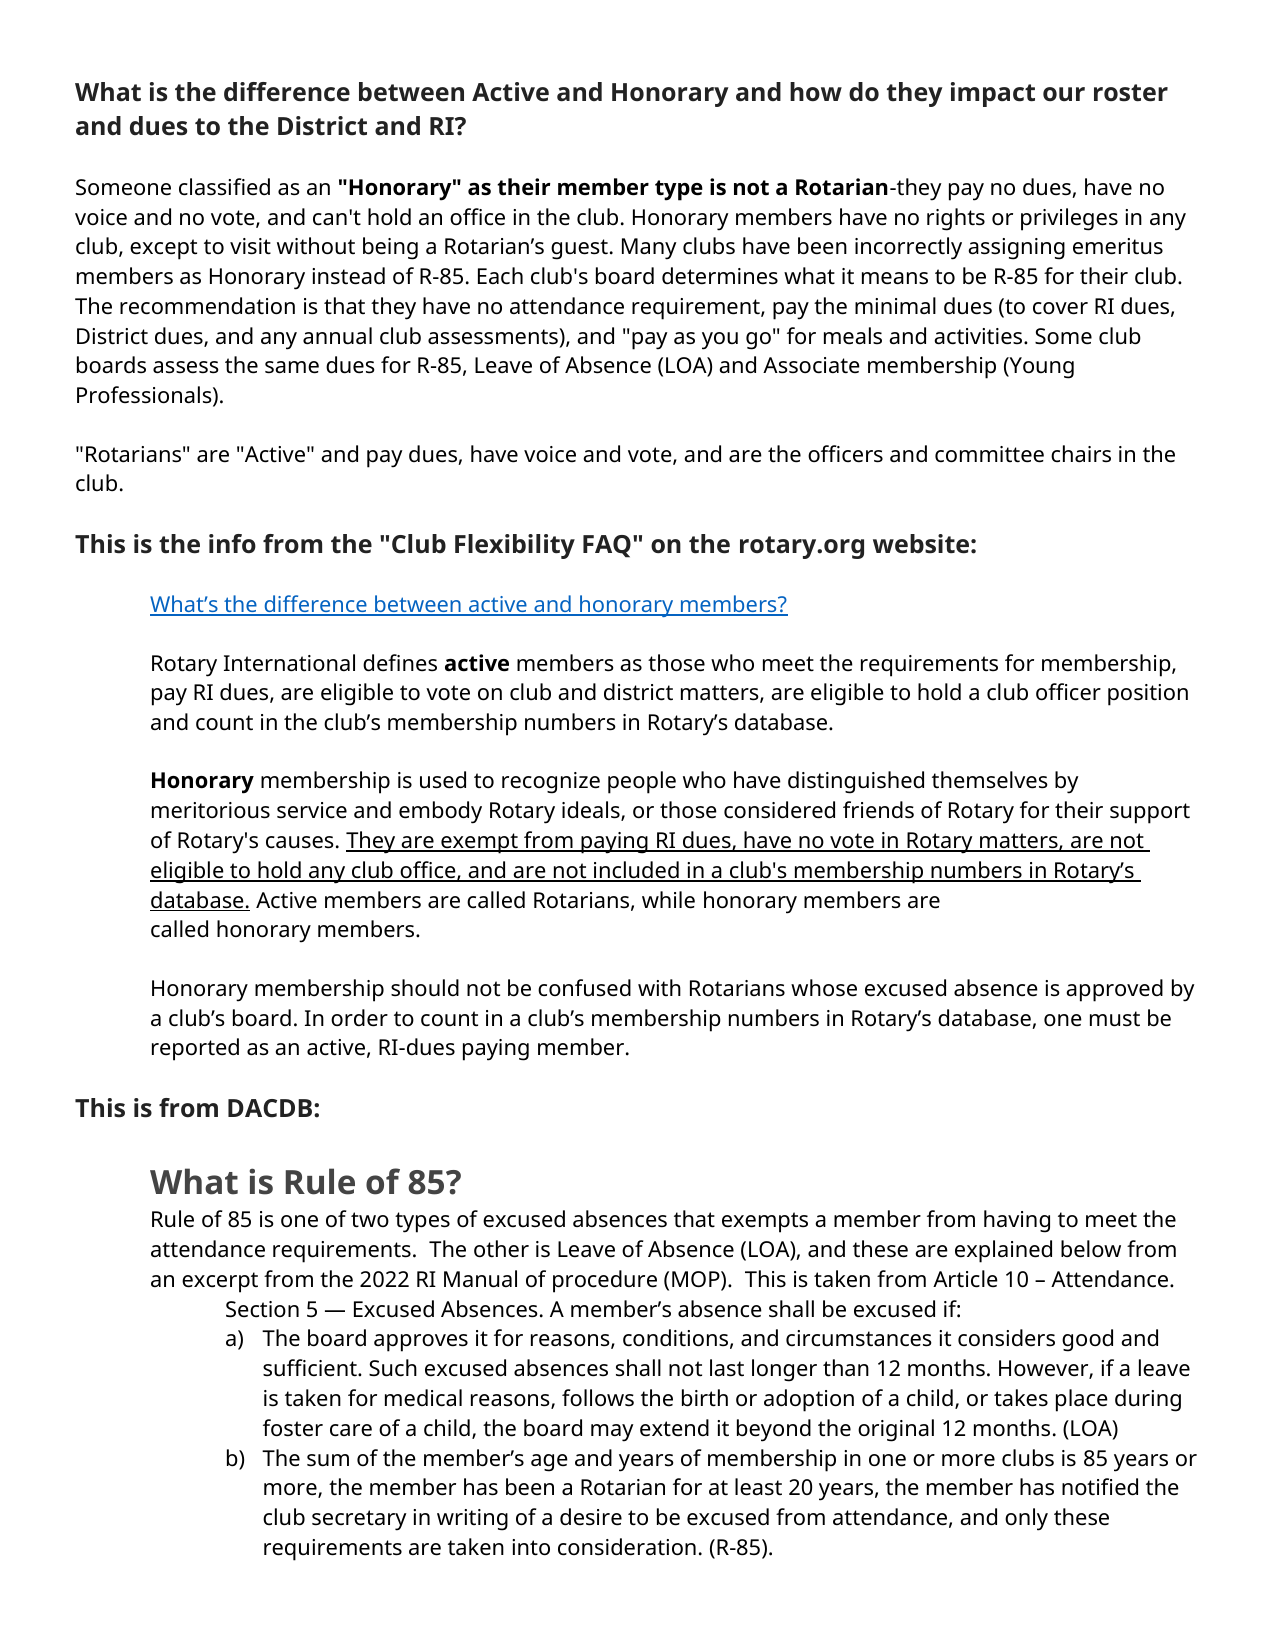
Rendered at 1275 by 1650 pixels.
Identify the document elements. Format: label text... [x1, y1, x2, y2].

text "Rotarians" are "Active" and pay dues, have voice and vote, and are the officers and committee chairs in the club. [75, 438, 1200, 498]
text What is Rule of 85? [150, 1159, 1200, 1204]
text Someone classified as an "Honorary" as their member type is not a Rotarian-they pay no dues, have no voice and no vote, and can't hold an office in the club. Honorary members have no rights or privileges in any club, except to visit without being a Rotarian’s guest. Many clubs have been incorrectly assigning emeritus members as Honorary instead of R-85. Each club's board determines what it means to be R-85 for their club. The recommendation is that they have no attendance requirement, pay the minimal dues (to cover RI dues, District dues, and any annual club assessments), and "pay as you go" for meals and activities. Some club boards assess the same dues for R-85, Leave of Absence (LOA) and Associate membership (Young Professionals). [75, 172, 1200, 410]
text This is from DACDB: [75, 1091, 1200, 1125]
text Section 5 — Excused Absences. A member’s absence shall be excused if: [225, 1294, 1200, 1323]
text Honorary membership should not be confused with Rotarians whose excused absence is approved by a club’s board. In order to count in a club’s membership numbers in Rotary’s database, one must be reported as an active, RI-dues paying member. [150, 973, 1200, 1062]
text Rule of 85 is one of two types of excused absences that exempts a member from having to meet the attendance requirements. The other is Leave of Absence (LOA), and these are explained below from an excerpt from the 2022 RI Manual of procedure (MOP). This is taken from Article 10 – Attendance. [150, 1204, 1200, 1294]
text This is the info from the "Club Flexibility FAQ" on the rotary.org website: [75, 527, 1200, 561]
text Honorary membership is used to recognize people who have distinguished themselves by meritorious service and embody Rotary ideals, or those considered friends of Rotary for their support of Rotary's causes. They are exempt from paying RI dues, have no vote in Rotary matters, are not eligible to hold any club office, and are not included in a club's membership numbers in Rotary’s database. Active members are called Rotarians, while honorary members are called honorary members. [150, 766, 1200, 944]
text Rotary International defines active members as those who meet the requirements for membership, pay RI dues, are eligible to vote on club and district matters, are eligible to hold a club officer position and count in the club’s membership numbers in Rotary’s database. [150, 648, 1200, 737]
text What’s the difference between active and honorary members? [150, 589, 1200, 619]
text What is the difference between Active and Honorary and how do they impact our roster and dues to the District and RI? [75, 75, 1200, 143]
list The board approves it for reasons, conditions, and circumstances it considers good and sufficient. Such excused absences shall not last longer than 12 months. However, if a leave is taken for medical reasons, follows the birth or adoption of a child, or takes place during foster care of a child, the board may extend it beyond the original 12 months. (LOA) [225, 1323, 1200, 1443]
list The sum of the member’s age and years of membership in one or more clubs is 85 years or more, the member has been a Rotarian for at least 20 years, the member has notified the club secretary in writing of a desire to be excused from attendance, and only these requirements are taken into consideration. (R-85). [225, 1443, 1200, 1562]
